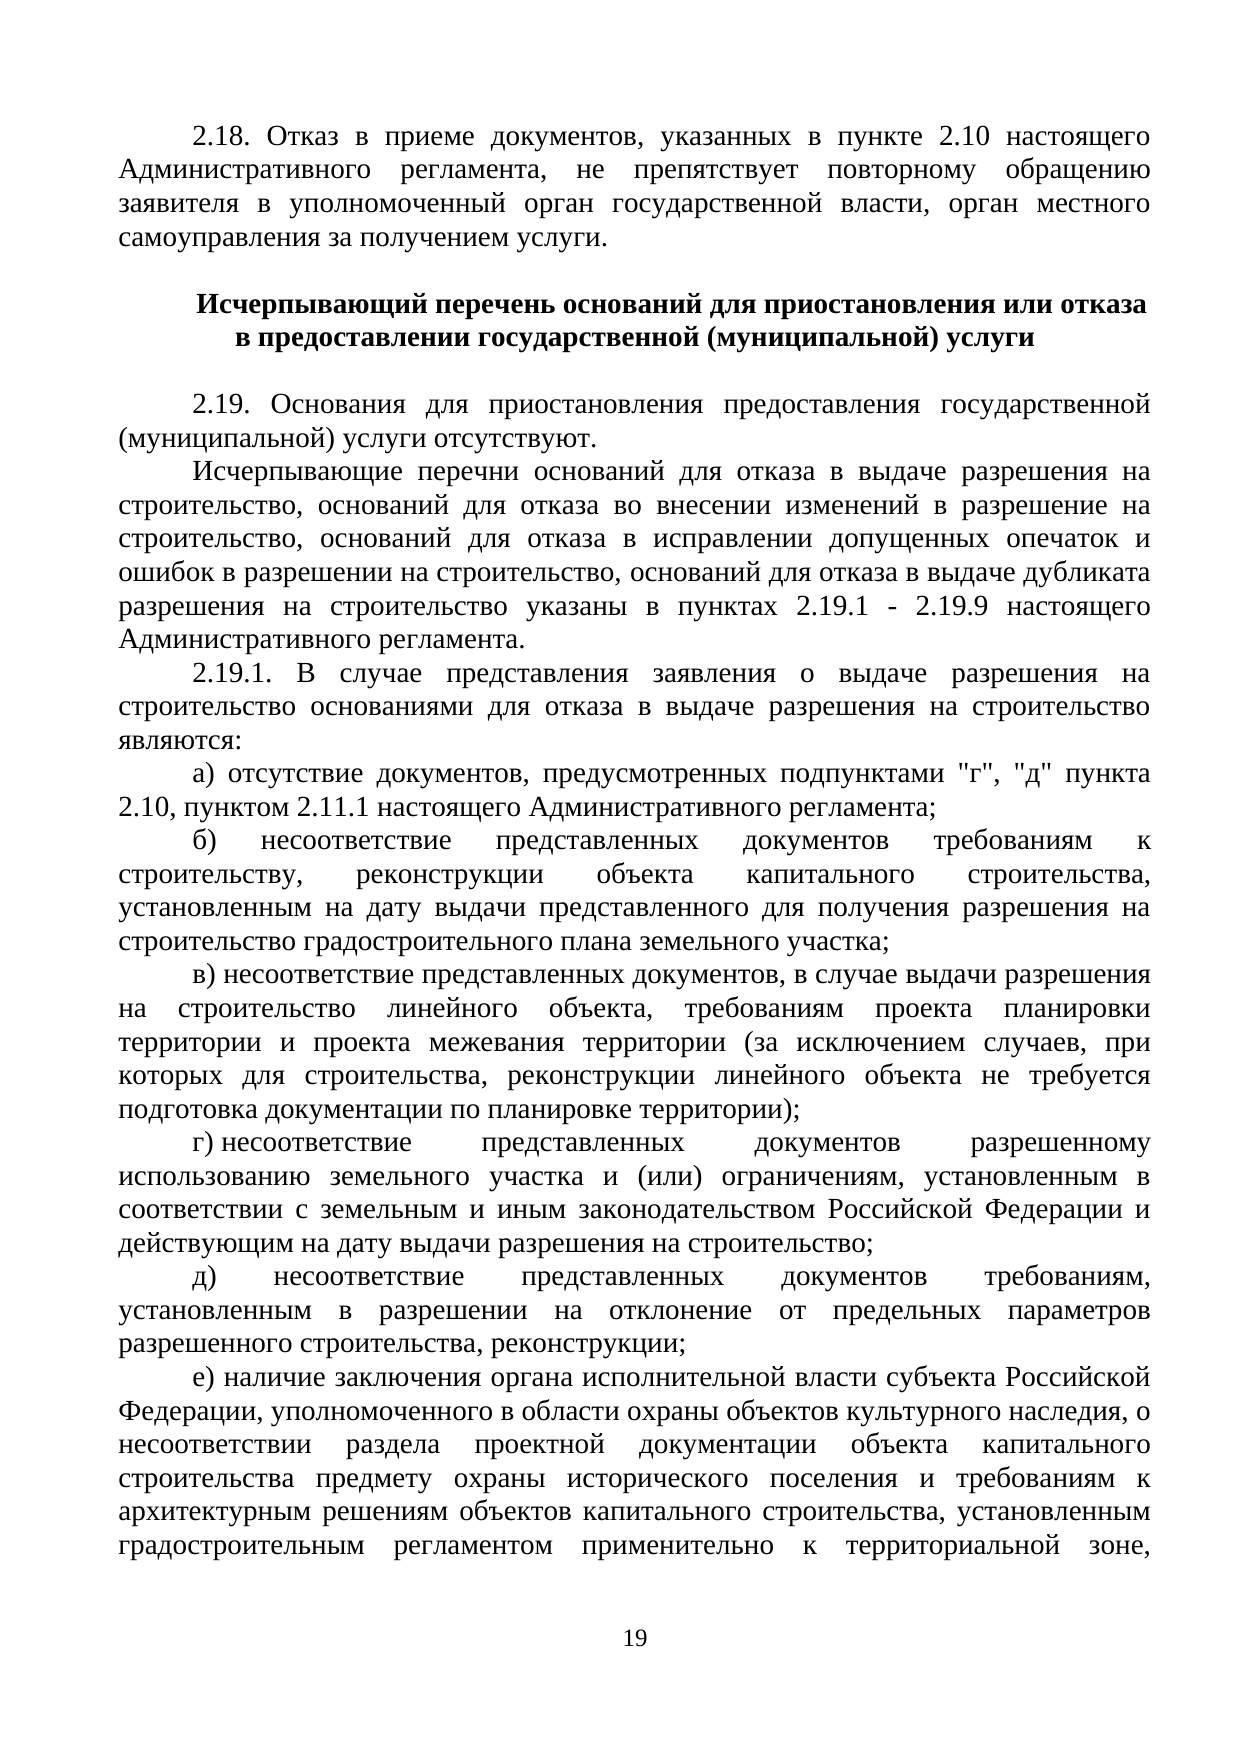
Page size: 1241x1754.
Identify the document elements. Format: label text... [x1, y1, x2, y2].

text 2.19.1. В случае представления заявления о выдаче разрешения на строительство основаниями для отказа в выдаче разрешения на строительство являются: [118, 655, 1152, 755]
text 2.18. Отказ в приеме документов, указанных в пункте 2.10 настоящего Административного регламента, не препятствует повторному обращению заявителя в уполномоченный орган государственной власти, орган местного самоуправления за получением услуги. [118, 118, 1152, 252]
text 2.19. Основания для приостановления предоставления государственной (муниципальной) услуги отсутствуют. [118, 386, 1152, 453]
text в) несоответствие представленных документов, в случае выдачи разрешения на строительство линейного объекта, требованиям проекта планировки территории и проекта межевания территории (за исключением случаев, при которых для строительства, реконструкции линейного объекта не требуется подготовка документации по планировке территории); [118, 957, 1152, 1124]
text б) несоответствие представленных документов требованиям к строительству, реконструкции объекта капитального строительства, установленным на дату выдачи представленного для получения разрешения на строительство градостроительного плана земельного участка; [118, 822, 1152, 957]
text г) несоответствие представленных документов разрешенному использованию земельного участка и (или) ограничениям, установленным в соответствии с земельным и иным законодательством Российской Федерации и действующим на дату выдачи разрешения на строительство; [118, 1124, 1152, 1258]
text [118, 1359, 1152, 1560]
text Исчерпывающий перечень оснований для приостановления или отказа в предоставлении государственной (муниципальной) услуги [118, 286, 1152, 353]
text д) несоответствие представленных документов требованиям, установленным в разрешении на отклонение от предельных параметров разрешенного строительства, реконструкции; [118, 1258, 1152, 1359]
text Исчерпывающие перечни оснований для отказа в выдаче разрешения на строительство, оснований для отказа во внесении изменений в разрешение на строительство, оснований для отказа в исправлении допущенных опечаток и ошибок в разрешении на строительство, оснований для отказа в выдаче дубликата разрешения на строительство указаны в пунктах 2.19.1 - 2.19.9 настоящего Административного регламента. [118, 453, 1152, 655]
text а) отсутствие документов, предусмотренных подпунктами "г", "д" пункта 2.10, пунктом 2.11.1 настоящего Административного регламента; [118, 755, 1152, 822]
